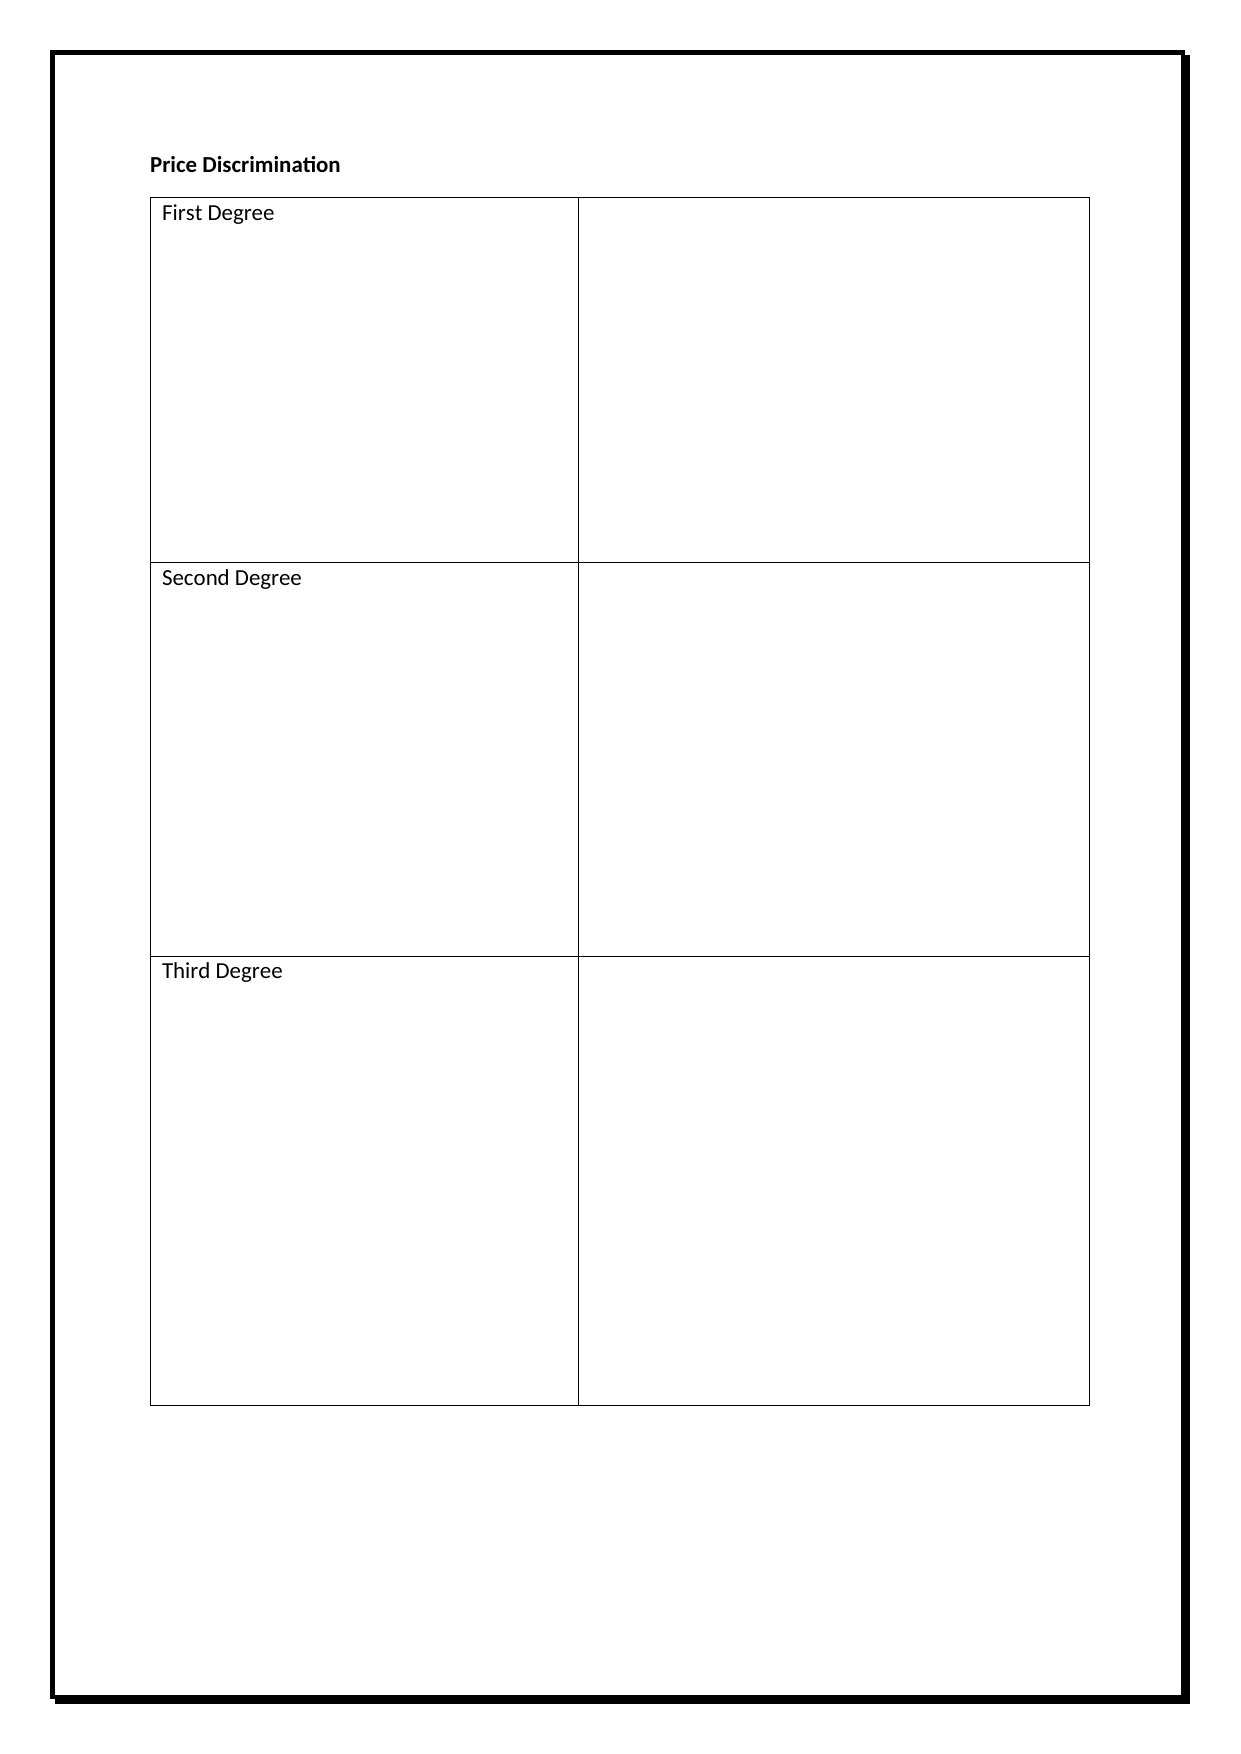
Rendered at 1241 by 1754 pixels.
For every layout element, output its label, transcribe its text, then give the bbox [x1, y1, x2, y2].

table_cell Third Degree [151, 957, 578, 1405]
table_cell Second Degree [151, 563, 578, 956]
text Price Discrimination [150, 150, 1086, 178]
table_cell [579, 563, 1089, 956]
table_header First Degree [151, 198, 578, 562]
table_cell [579, 957, 1089, 1405]
table_header [579, 198, 1089, 562]
